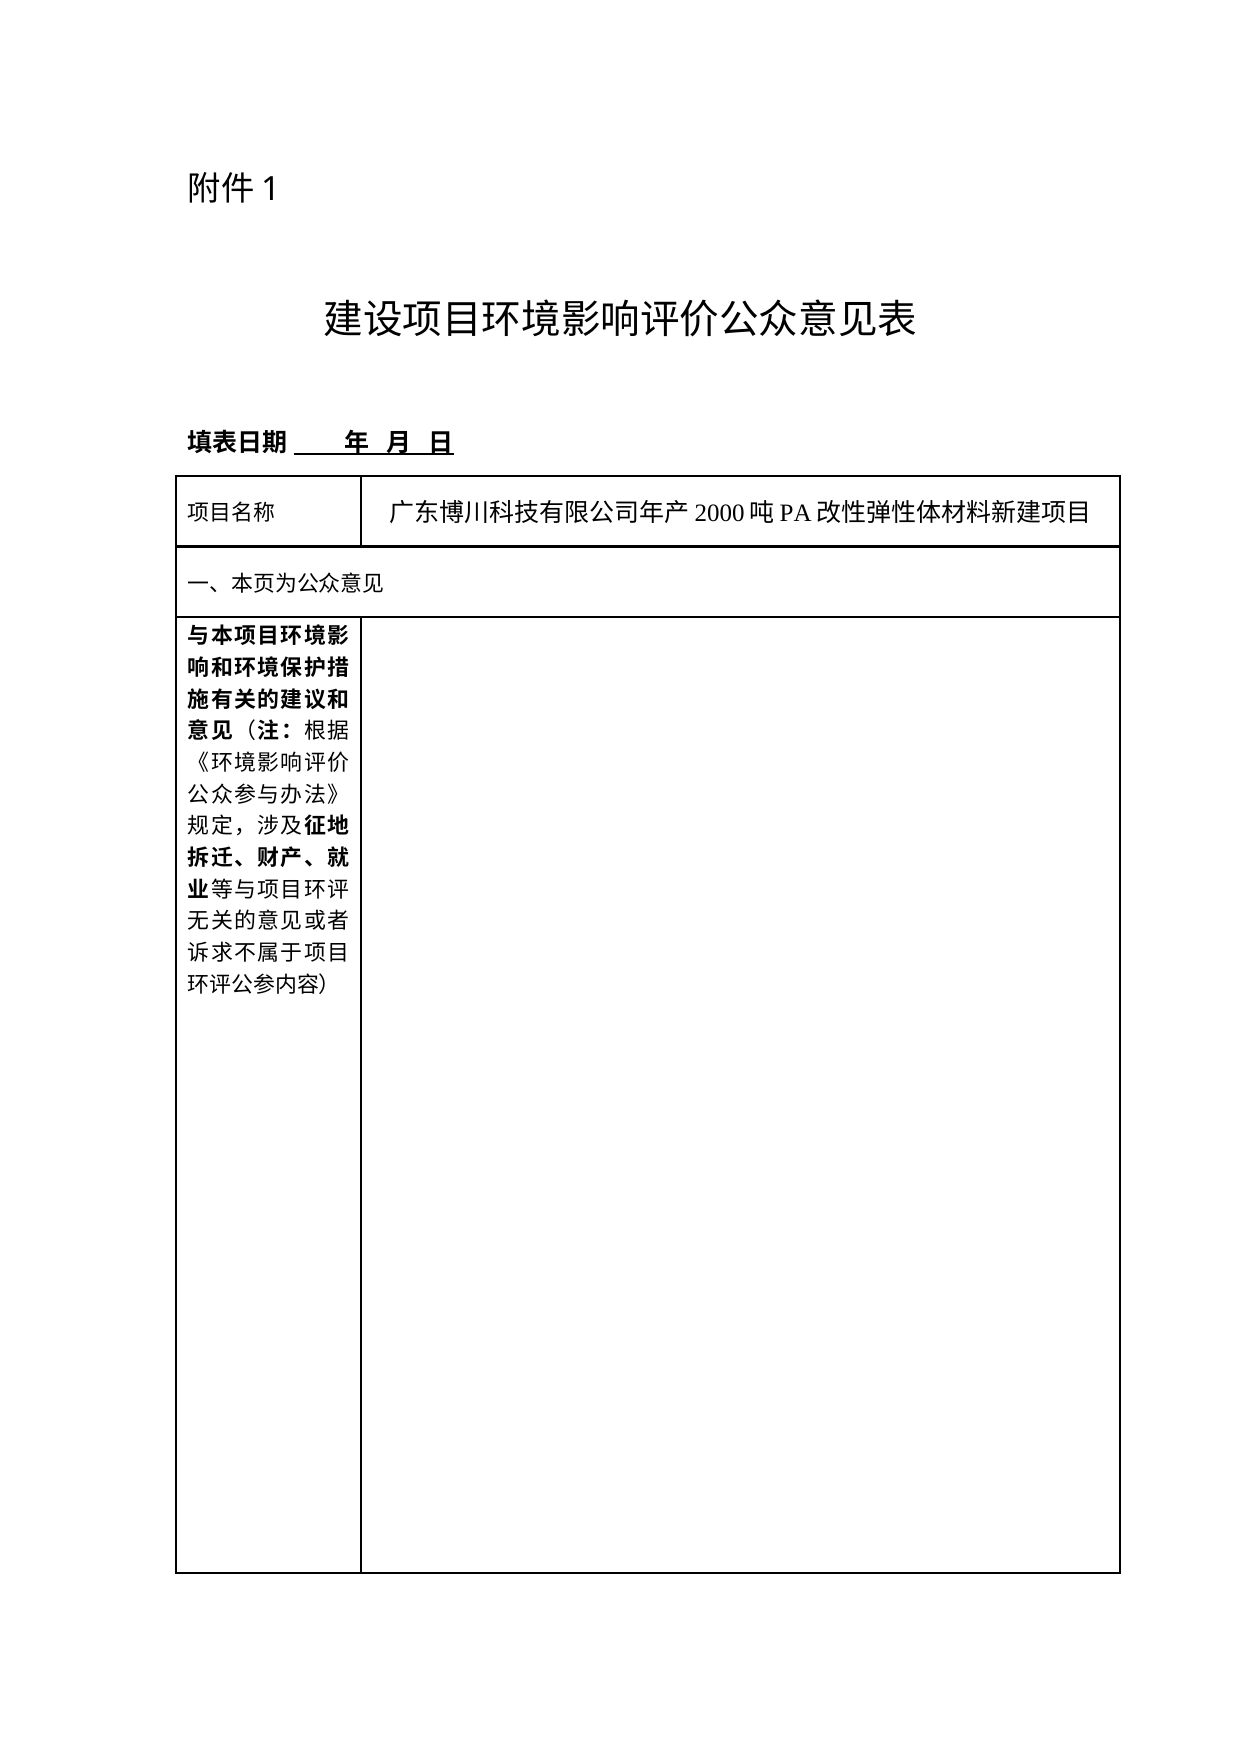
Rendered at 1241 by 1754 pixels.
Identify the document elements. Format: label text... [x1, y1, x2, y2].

text 附件1 [187, 162, 1053, 210]
table_cell 一、本页为公众意见 [177, 548, 1119, 616]
text 建设项目环境影响评价公众意见表 [187, 288, 1053, 345]
text 填表日期 年 月 日 [187, 422, 1053, 458]
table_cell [177, 618, 360, 1572]
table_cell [362, 618, 1119, 1572]
table_header 项目名称 [177, 477, 360, 545]
table_header 广东博川科技有限公司年产2000吨PA改性弹性体材料新建项目 [362, 477, 1119, 545]
